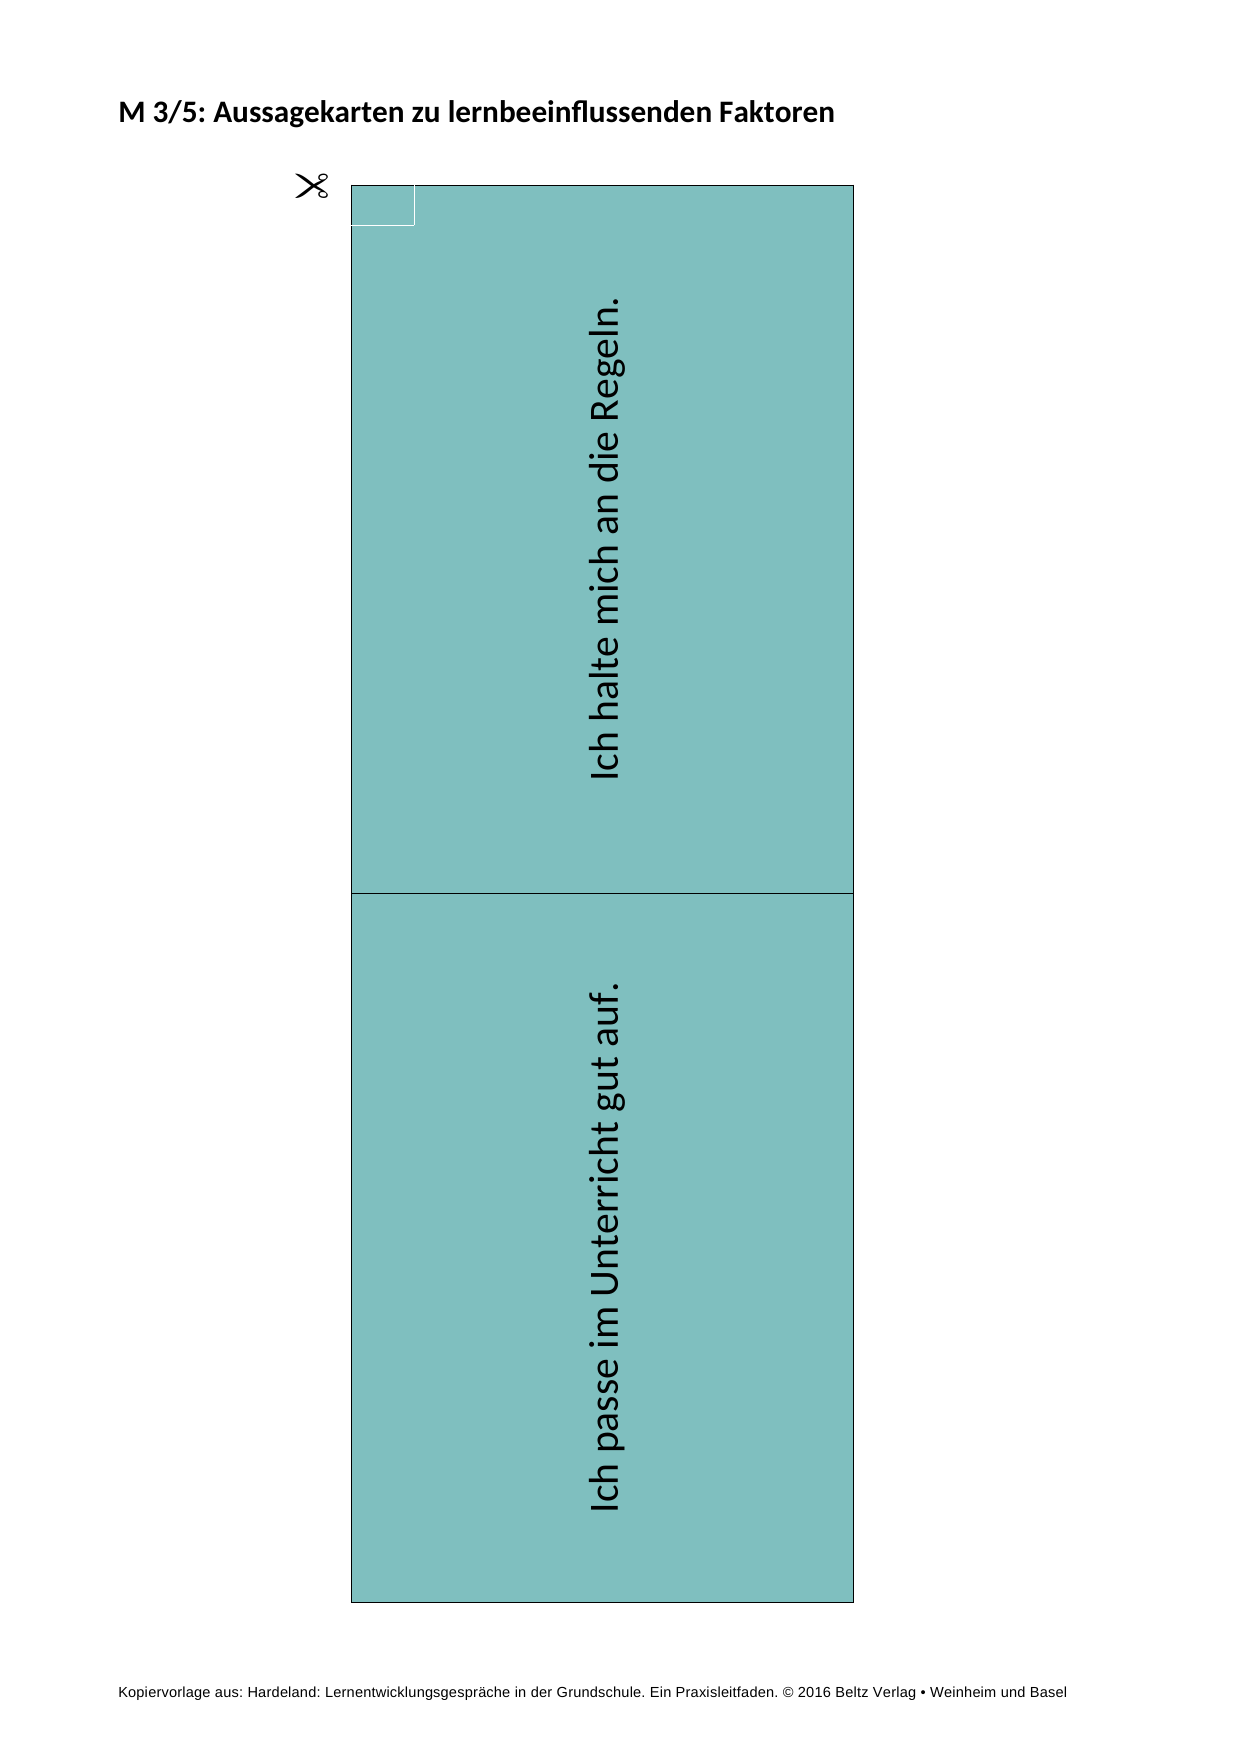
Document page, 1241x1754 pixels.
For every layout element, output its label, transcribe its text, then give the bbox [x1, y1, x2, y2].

table_header Ich halte mich an die Regeln. [352, 186, 853, 893]
table_cell Ich passe im Unterricht gut auf. [352, 894, 853, 1602]
text M 3/5: Aussagekarten zu lernbeeinflussenden Faktoren [118, 89, 1122, 130]
